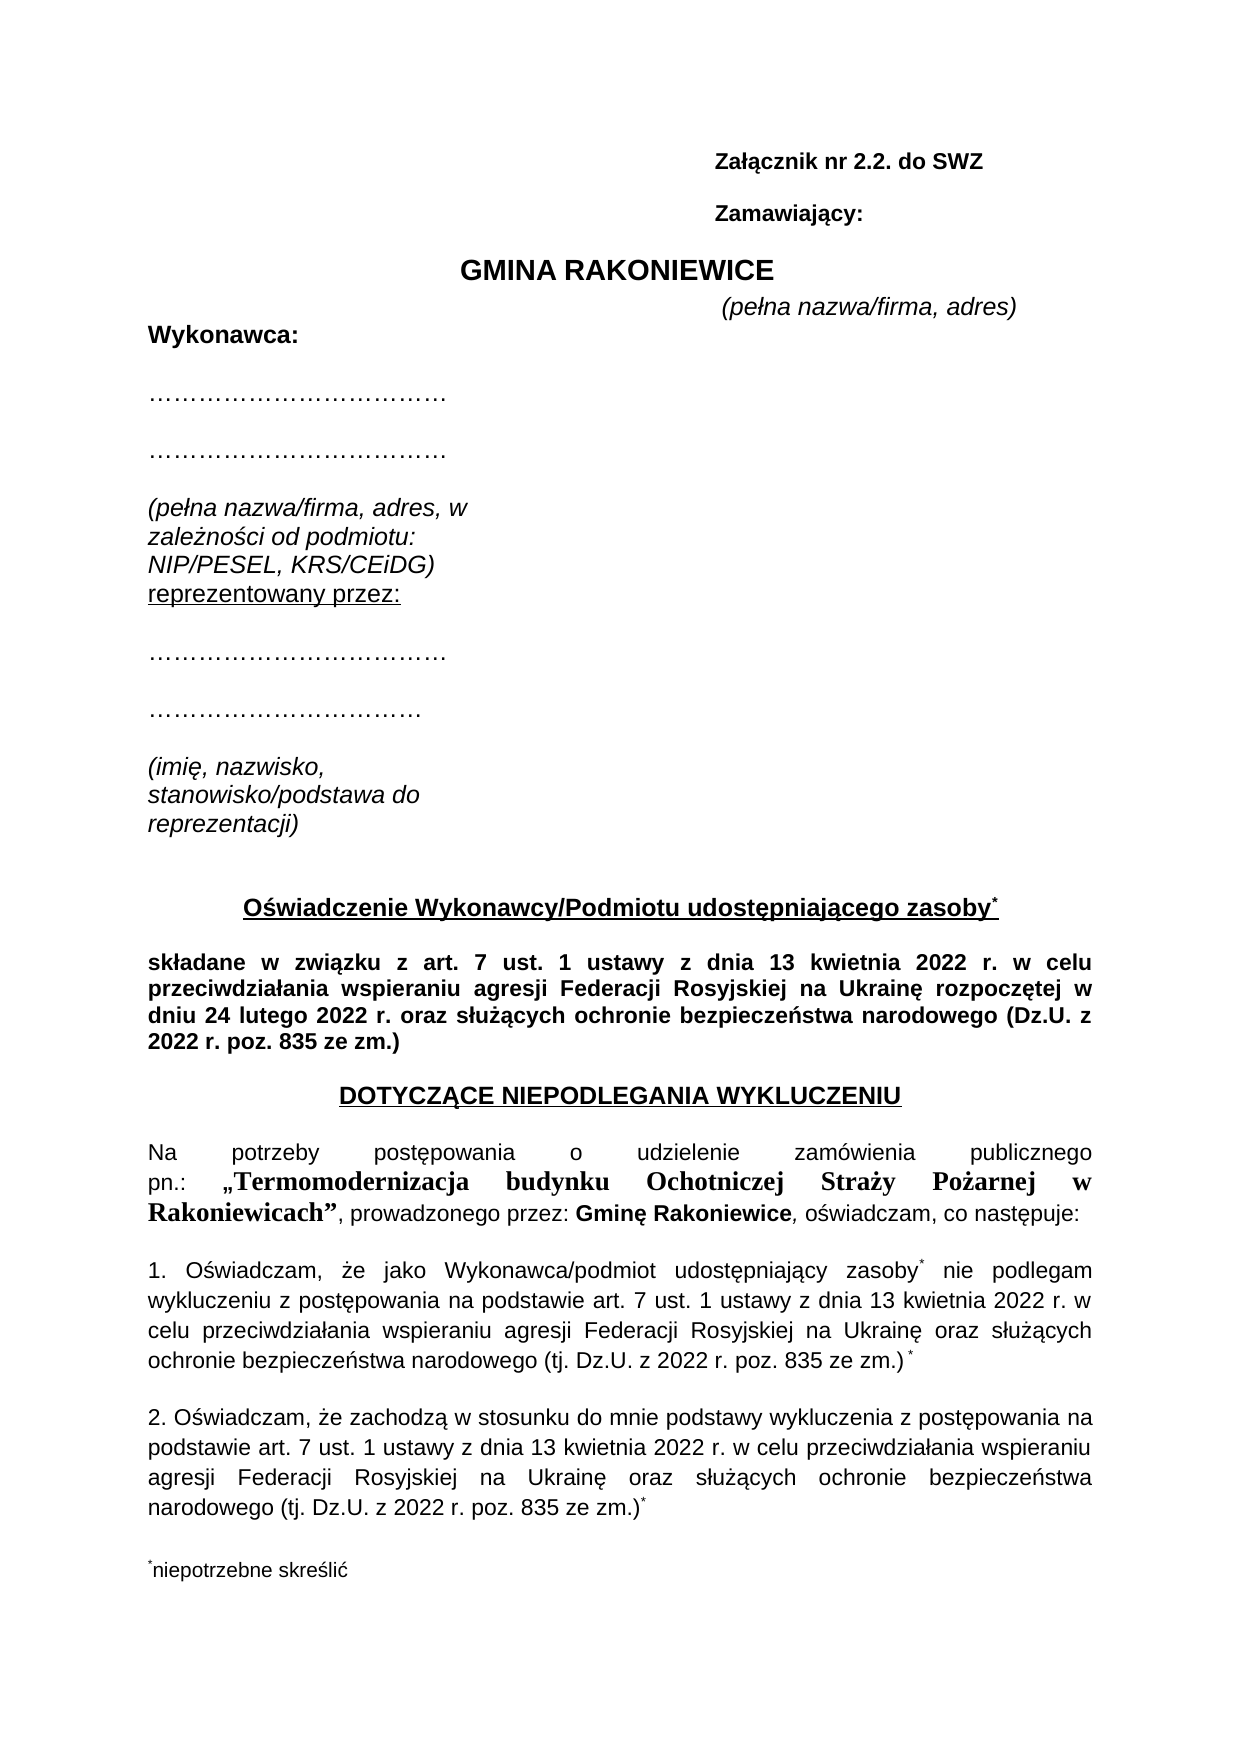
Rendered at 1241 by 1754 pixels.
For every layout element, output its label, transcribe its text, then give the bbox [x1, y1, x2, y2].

text Oświadczenie Wykonawcy/Podmiotu udostępniającego zasoby* [148, 893, 1093, 922]
text Wykonawca: [148, 320, 1093, 349]
text ……………………………………………………………… [148, 378, 472, 464]
text DOTYCZĄCE NIEPODLEGANIA WYKLUCZENIU [148, 1081, 1093, 1109]
text *niepotrzebne skreślić [148, 1558, 1093, 1582]
text …………………………………………………………… [148, 637, 472, 723]
text składane w związku z art. 7 ust. 1 ustawy z dnia 13 kwietnia 2022 r. w celu przeciwdziałania wspieraniu agresji Federacji Rosyjskiej na Ukrainę rozpoczętej w dniu 24 lutego 2022 r. oraz służących ochronie bezpieczeństwa narodowego (Dz.U. z 2022 r. poz. 835 ze zm.) [148, 949, 1093, 1054]
text 2. Oświadczam, że zachodzą w stosunku do mnie podstawy wykluczenia z postępowania na podstawie art. 7 ust. 1 ustawy z dnia 13 kwietnia 2022 r. w celu przeciwdziałania wspieraniu agresji Federacji Rosyjskiej na Ukrainę oraz służących ochronie bezpieczeństwa narodowego (tj. Dz.U. z 2022 r. poz. 835 ze zm.)* [148, 1404, 1093, 1521]
text Załącznik nr 2.2. do SWZ [641, 148, 1093, 174]
text Na potrzeby postępowania o udzielenie zamówienia publicznego pn.: „Termomodernizacja budynku Ochotniczej Straży Pożarnej w Rakoniewicach”, prowadzonego przez: Gminę Rakoniewice, oświadczam, co następuje: [148, 1139, 1093, 1227]
text Gmina Rakoniewice [148, 253, 1087, 287]
text 1. Oświadczam, że jako Wykonawca/podmiot udostępniający zasoby* nie podlegam wykluczeniu z postępowania na podstawie art. 7 ust. 1 ustawy z dnia 13 kwietnia 2022 r. w celu przeciwdziałania wspieraniu agresji Federacji Rosyjskiej na Ukrainę oraz służących ochronie bezpieczeństwa narodowego (tj. Dz.U. z 2022 r. poz. 835 ze zm.) * [148, 1257, 1093, 1373]
text (pełna nazwa/firma, adres, w zależności od podmiotu: NIP/PESEL, KRS/CEiDG) [148, 493, 472, 579]
text (pełna nazwa/firma, adres) [641, 292, 1093, 320]
text Zamawiający: [641, 200, 1093, 227]
text (imię, nazwisko, stanowisko/podstawa do reprezentacji) [148, 752, 472, 838]
text reprezentowany przez: [148, 579, 1093, 608]
